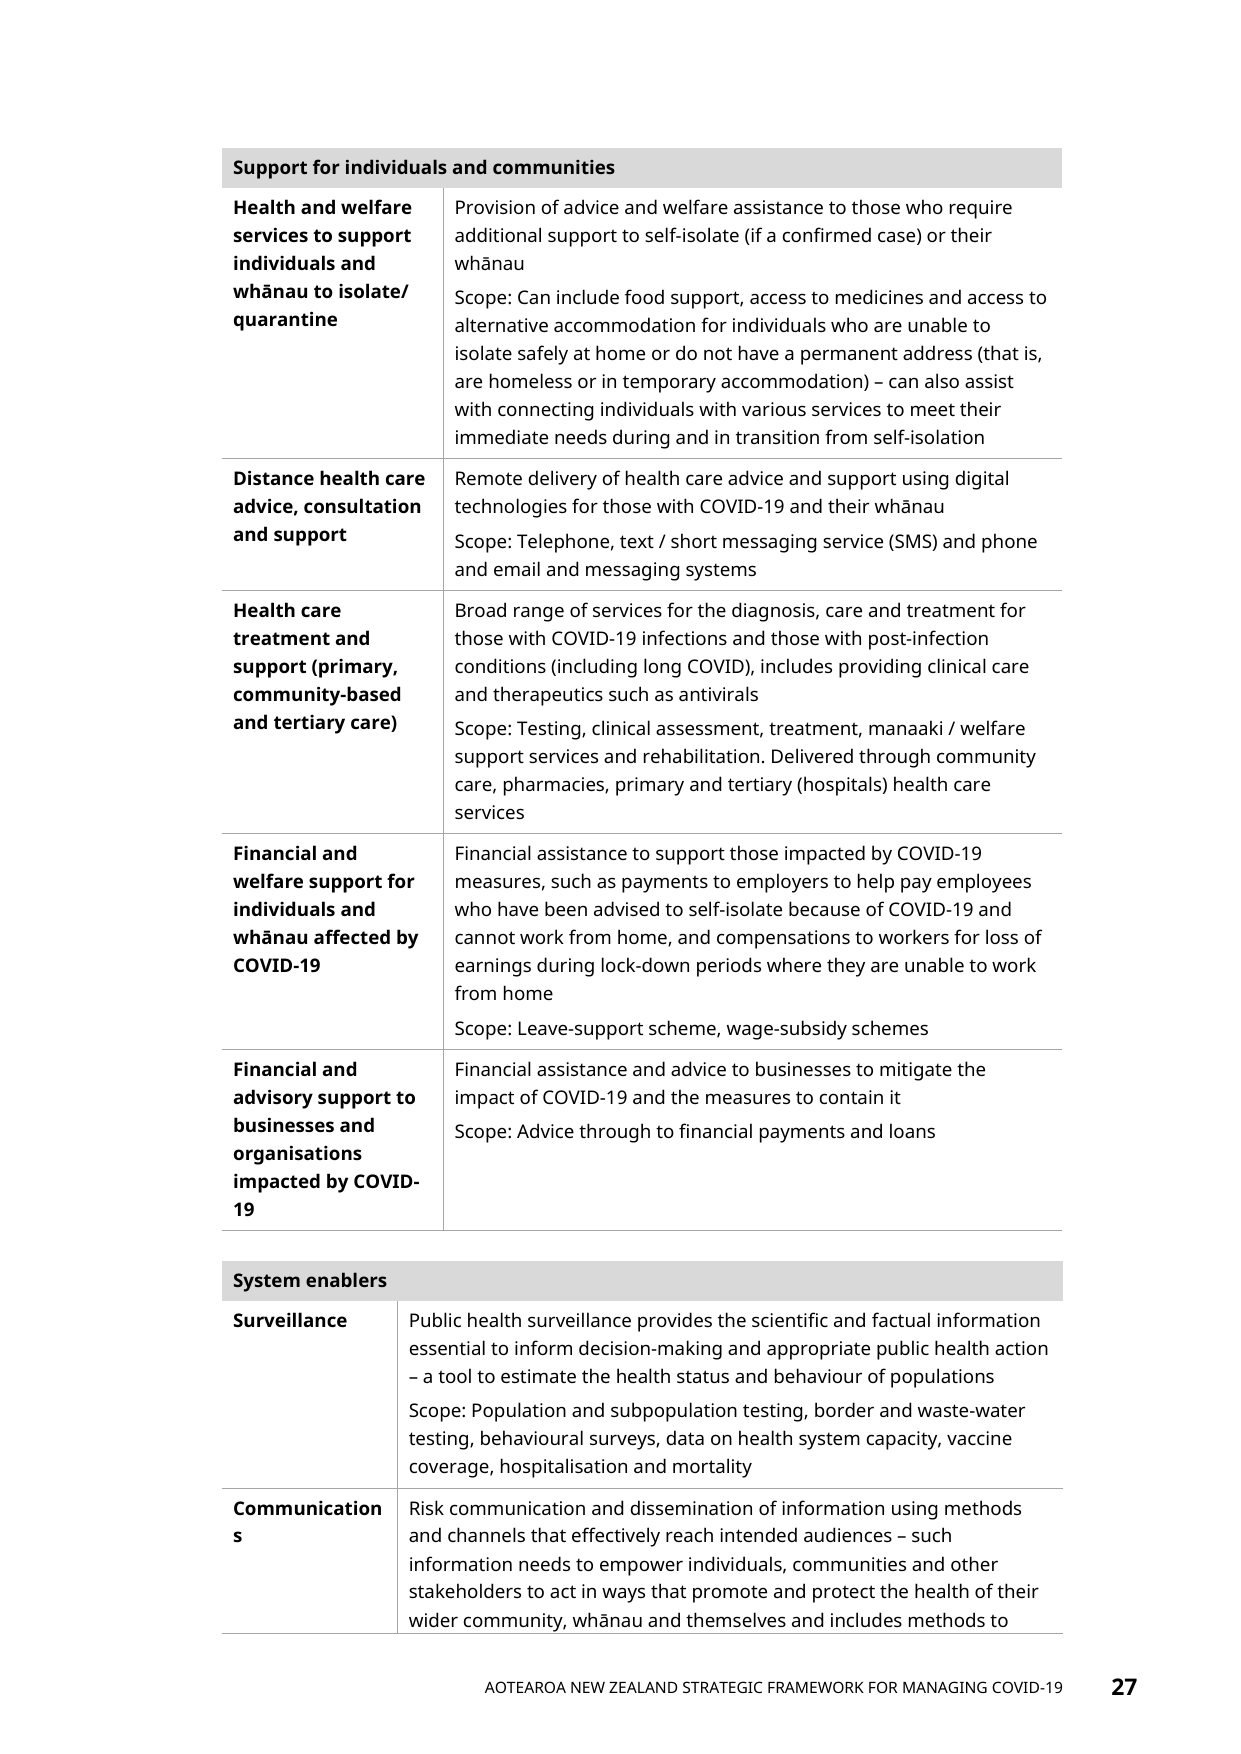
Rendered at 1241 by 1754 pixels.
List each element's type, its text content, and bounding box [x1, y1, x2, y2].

table_header System enablers [222, 1261, 1063, 1301]
table_cell Distance health care advice, consultation and support [222, 459, 443, 590]
table_cell Provision of advice and welfare assistance to those who require additional support to self-isolate (if a confirmed case) or their whānau Scope: Can include food support, access to medicines and access to alternative accommodation for individuals who are unable to isolate safely at home or do not have a permanent address (that is, are homeless or in temporary accommodation) – can also assist with connecting individuals with various services to meet their immediate needs during and in transition from self-isolation [444, 188, 1062, 458]
table_cell Remote delivery of health care advice and support using digital technologies for those with COVID-19 and their whānau Scope: Telephone, text / short messaging service (SMS) and phone and email and messaging systems [444, 459, 1062, 590]
table_cell Health and welfare services to support individuals and whānau to isolate/ quarantine [222, 188, 443, 458]
table_cell Health care treatment and support (primary, community-based and tertiary care) [222, 591, 443, 833]
table_cell Public health surveillance provides the scientific and factual information essential to inform decision-making and appropriate public health action – a tool to estimate the health status and behaviour of populations Scope: Population and subpopulation testing, border and waste-water testing, behavioural surveys, data on health system capacity, vaccine coverage, hospitalisation and mortality [398, 1301, 1063, 1487]
table_cell Financial and advisory support to businesses and organisations impacted by COVID-19 [222, 1050, 443, 1230]
table_cell Communications [222, 1489, 397, 1632]
table_header Support for individuals and communities [222, 148, 1062, 188]
table_cell Broad range of services for the diagnosis, care and treatment for those with COVID-19 infections and those with post-infection conditions (including long COVID), includes providing clinical care and therapeutics such as antivirals Scope: Testing, clinical assessment, treatment, manaaki / welfare support services and rehabilitation. Delivered through community care, pharmacies, primary and tertiary (hospitals) health care services [444, 591, 1062, 833]
table_cell Financial assistance and advice to businesses to mitigate the impact of COVID-19 and the measures to contain it Scope: Advice through to financial payments and loans [444, 1050, 1062, 1230]
table_cell Financial assistance to support those impacted by COVID-19 measures, such as payments to employers to help pay employees who have been advised to self-isolate because of COVID-19 and cannot work from home, and compensations to workers for loss of earnings during lock-down periods where they are unable to work from home Scope: Leave-support scheme, wage-subsidy schemes [444, 834, 1062, 1049]
table_cell Surveillance [222, 1301, 397, 1487]
table_cell Financial and welfare support for individuals and whānau affected by COVID-19 [222, 834, 443, 1049]
